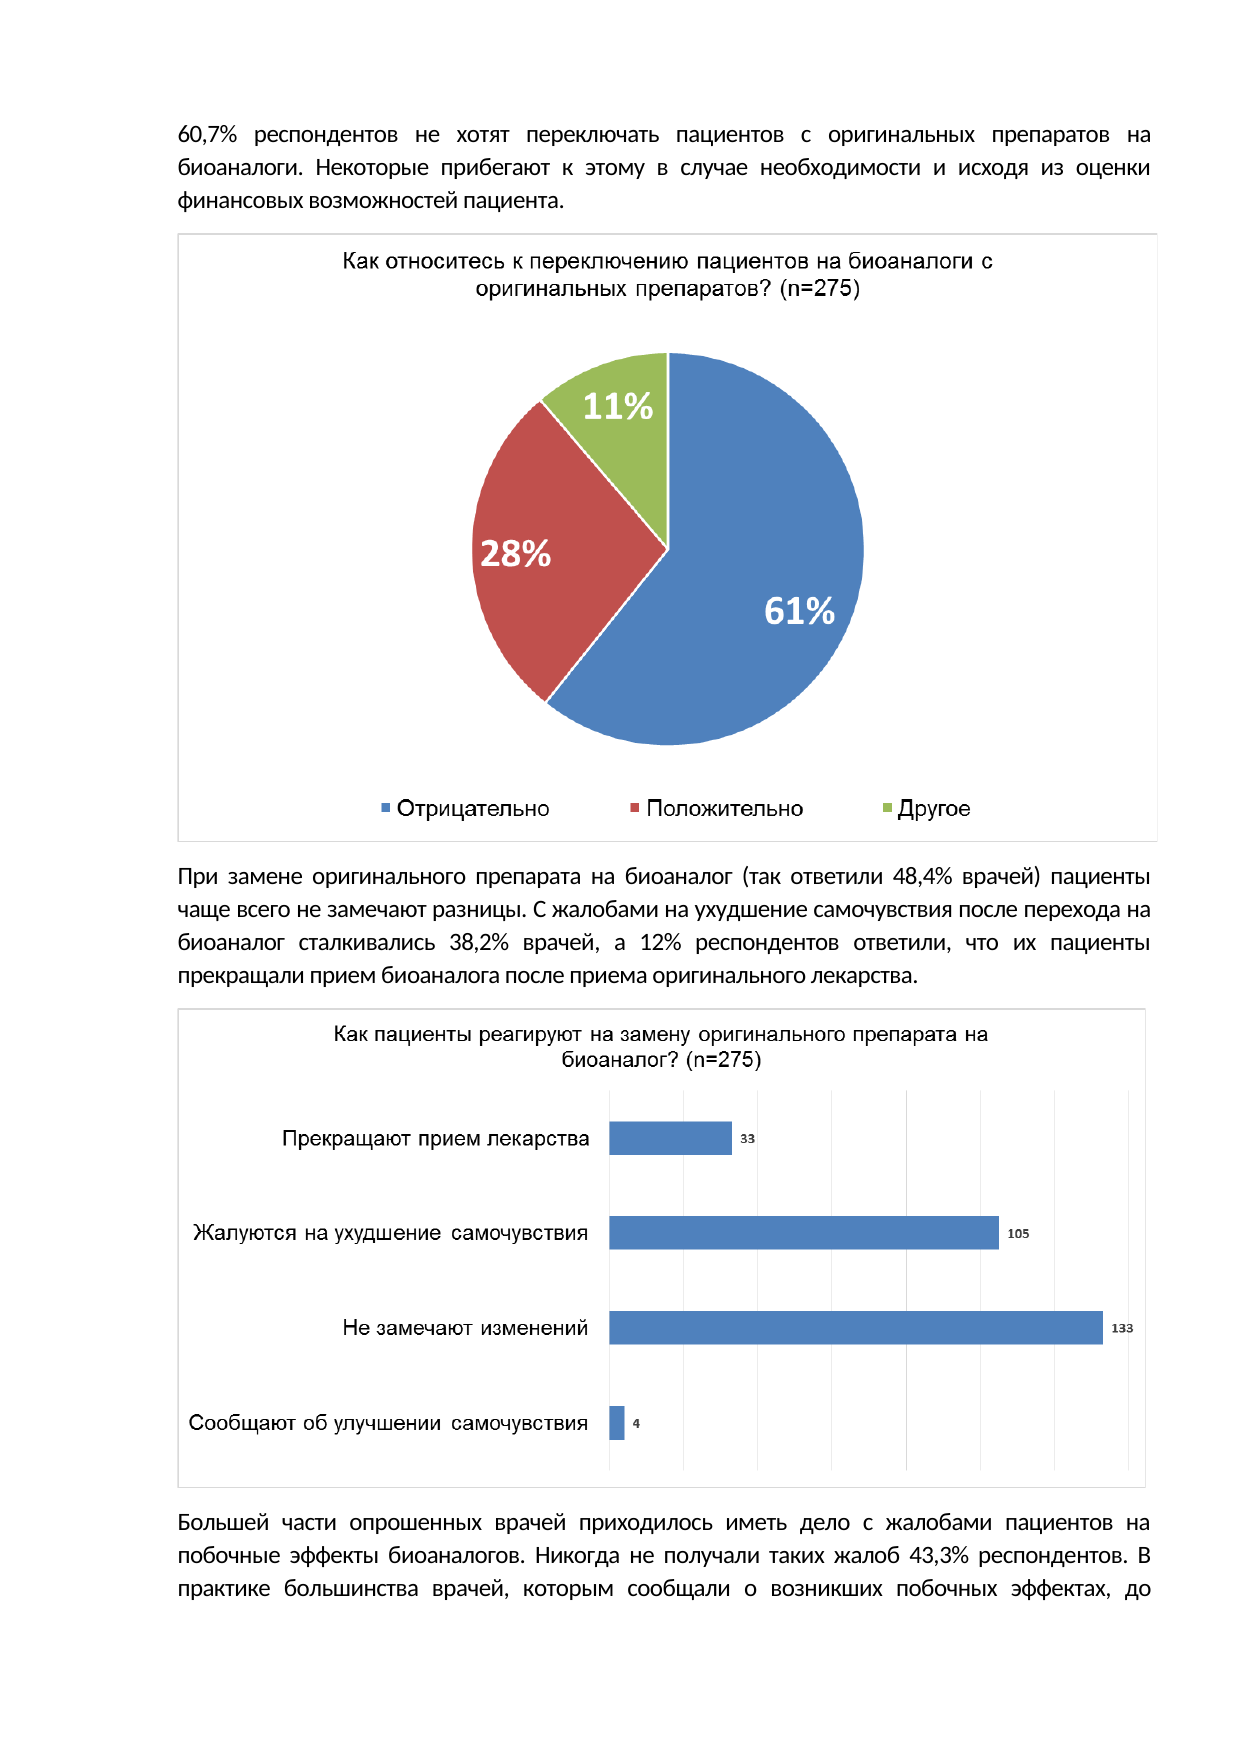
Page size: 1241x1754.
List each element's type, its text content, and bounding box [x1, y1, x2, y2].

picture [177, 1008, 1146, 1488]
text При замене оригинального препарата на биоаналог (так ответили 48,4% врачей) пациенты чаще всего не замечают разницы. С жалобами на ухудшение самочувствия после перехода на биоаналог сталкивались 38,2% врачей, а 12% респондентов ответили, что их пациенты прекращали прием биоаналога после приема оригинального лекарства. [177, 860, 1152, 989]
text 60,7% респондентов не хотят переключать пациентов с оригинальных препаратов на биоаналоги. Некоторые прибегают к этому в случае необходимости и исходя из оценки финансовых возможностей пациента. [177, 118, 1152, 214]
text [177, 1506, 1152, 1603]
picture [177, 233, 1158, 842]
